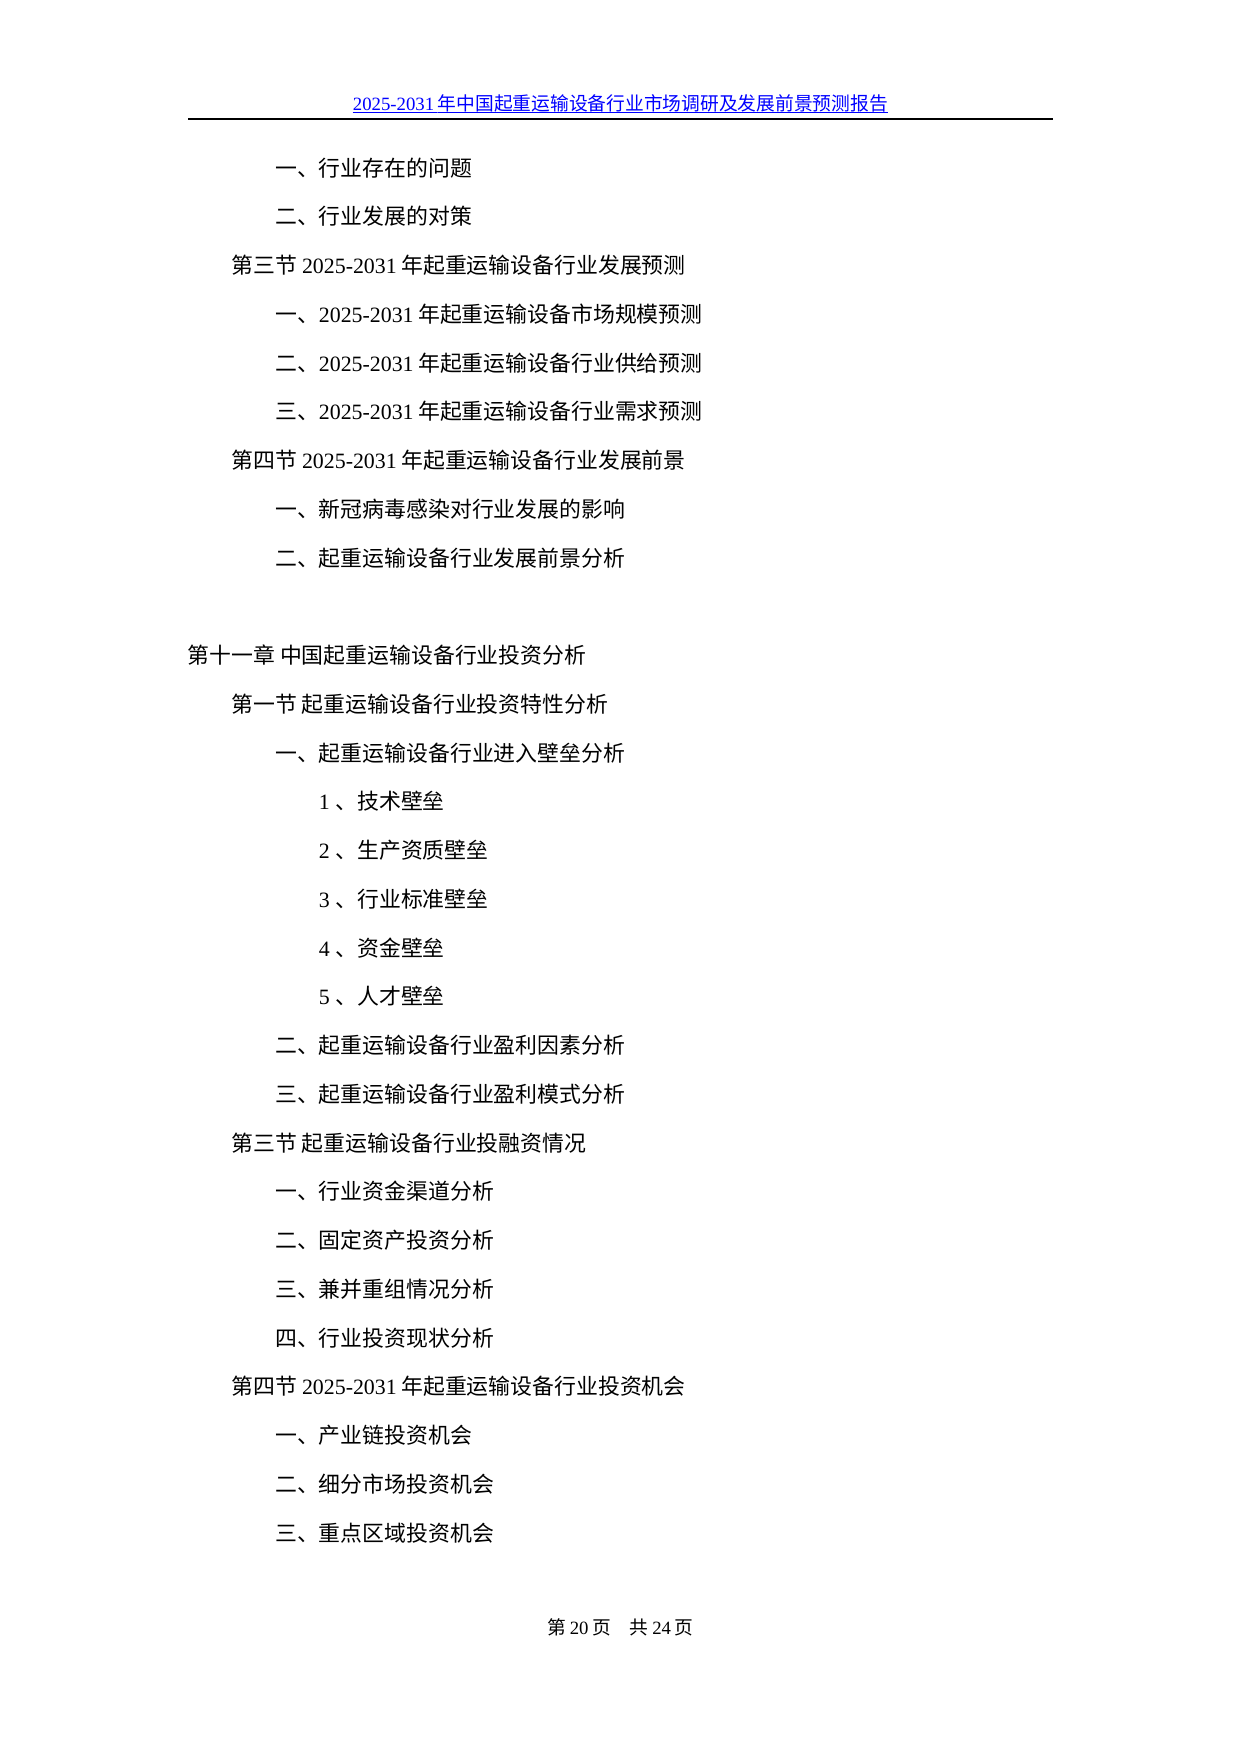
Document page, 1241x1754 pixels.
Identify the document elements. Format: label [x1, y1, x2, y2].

text [187, 150, 1053, 1548]
